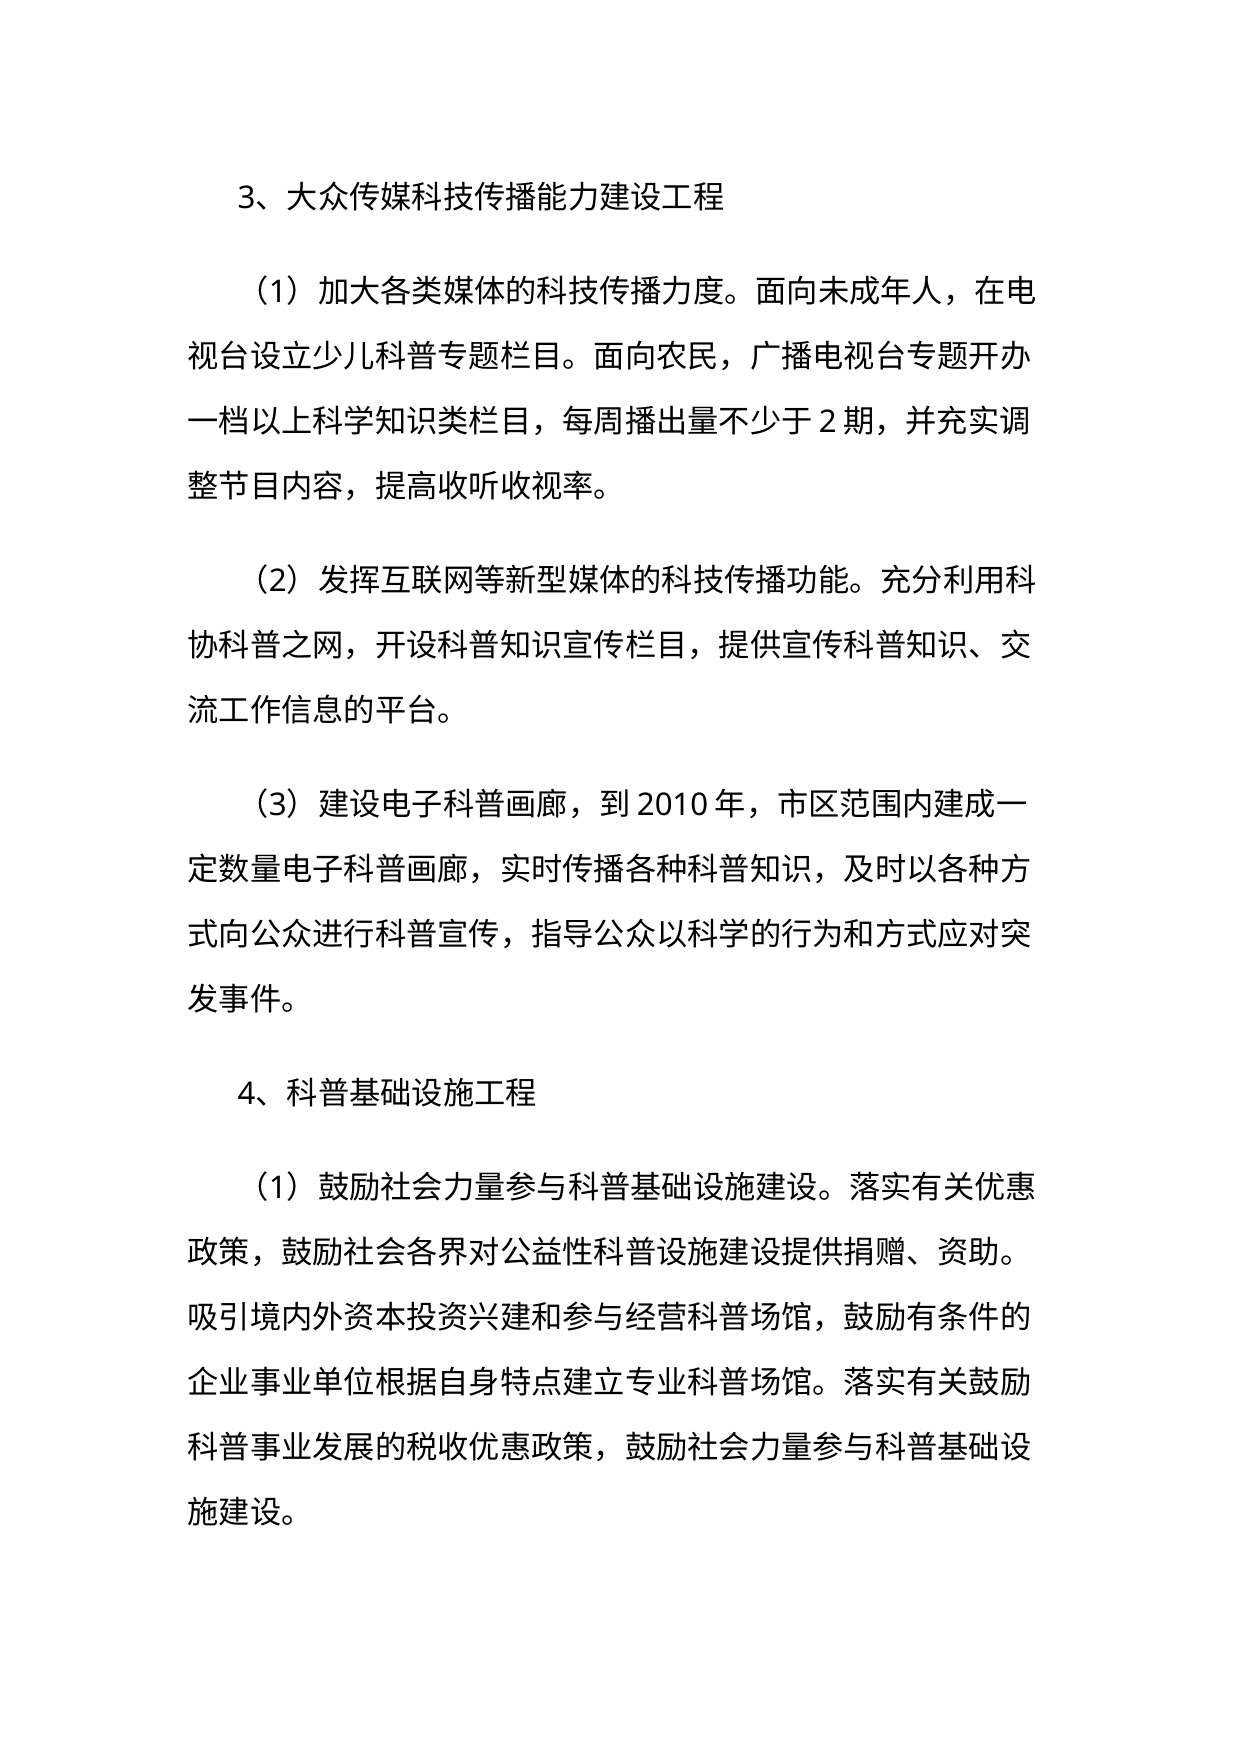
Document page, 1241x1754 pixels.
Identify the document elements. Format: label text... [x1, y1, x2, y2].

text 3、大众传媒科技传播能力建设工程 [187, 162, 1053, 227]
text （3）建设电子科普画廊，到2010年，市区范围内建成一定数量电子科普画廊，实时传播各种科普知识，及时以各种方式向公众进行科普宣传，指导公众以科学的行为和方式应对突发事件。 [187, 769, 1053, 1029]
text 4、科普基础设施工程 [187, 1059, 1053, 1124]
text （1）加大各类媒体的科技传播力度。面向未成年人，在电视台设立少儿科普专题栏目。面向农民，广播电视台专题开办一档以上科学知识类栏目，每周播出量不少于2期，并充实调整节目内容，提高收听收视率。 [187, 256, 1053, 516]
text （1）鼓励社会力量参与科普基础设施建设。落实有关优惠政策，鼓励社会各界对公益性科普设施建设提供捐赠、资助。吸引境内外资本投资兴建和参与经营科普场馆，鼓励有条件的企业事业单位根据自身特点建立专业科普场馆。落实有关鼓励科普事业发展的税收优惠政策，鼓励社会力量参与科普基础设施建设。 [187, 1153, 1053, 1543]
text （2）发挥互联网等新型媒体的科技传播功能。充分利用科协科普之网，开设科普知识宣传栏目，提供宣传科普知识、交流工作信息的平台。 [187, 545, 1053, 740]
